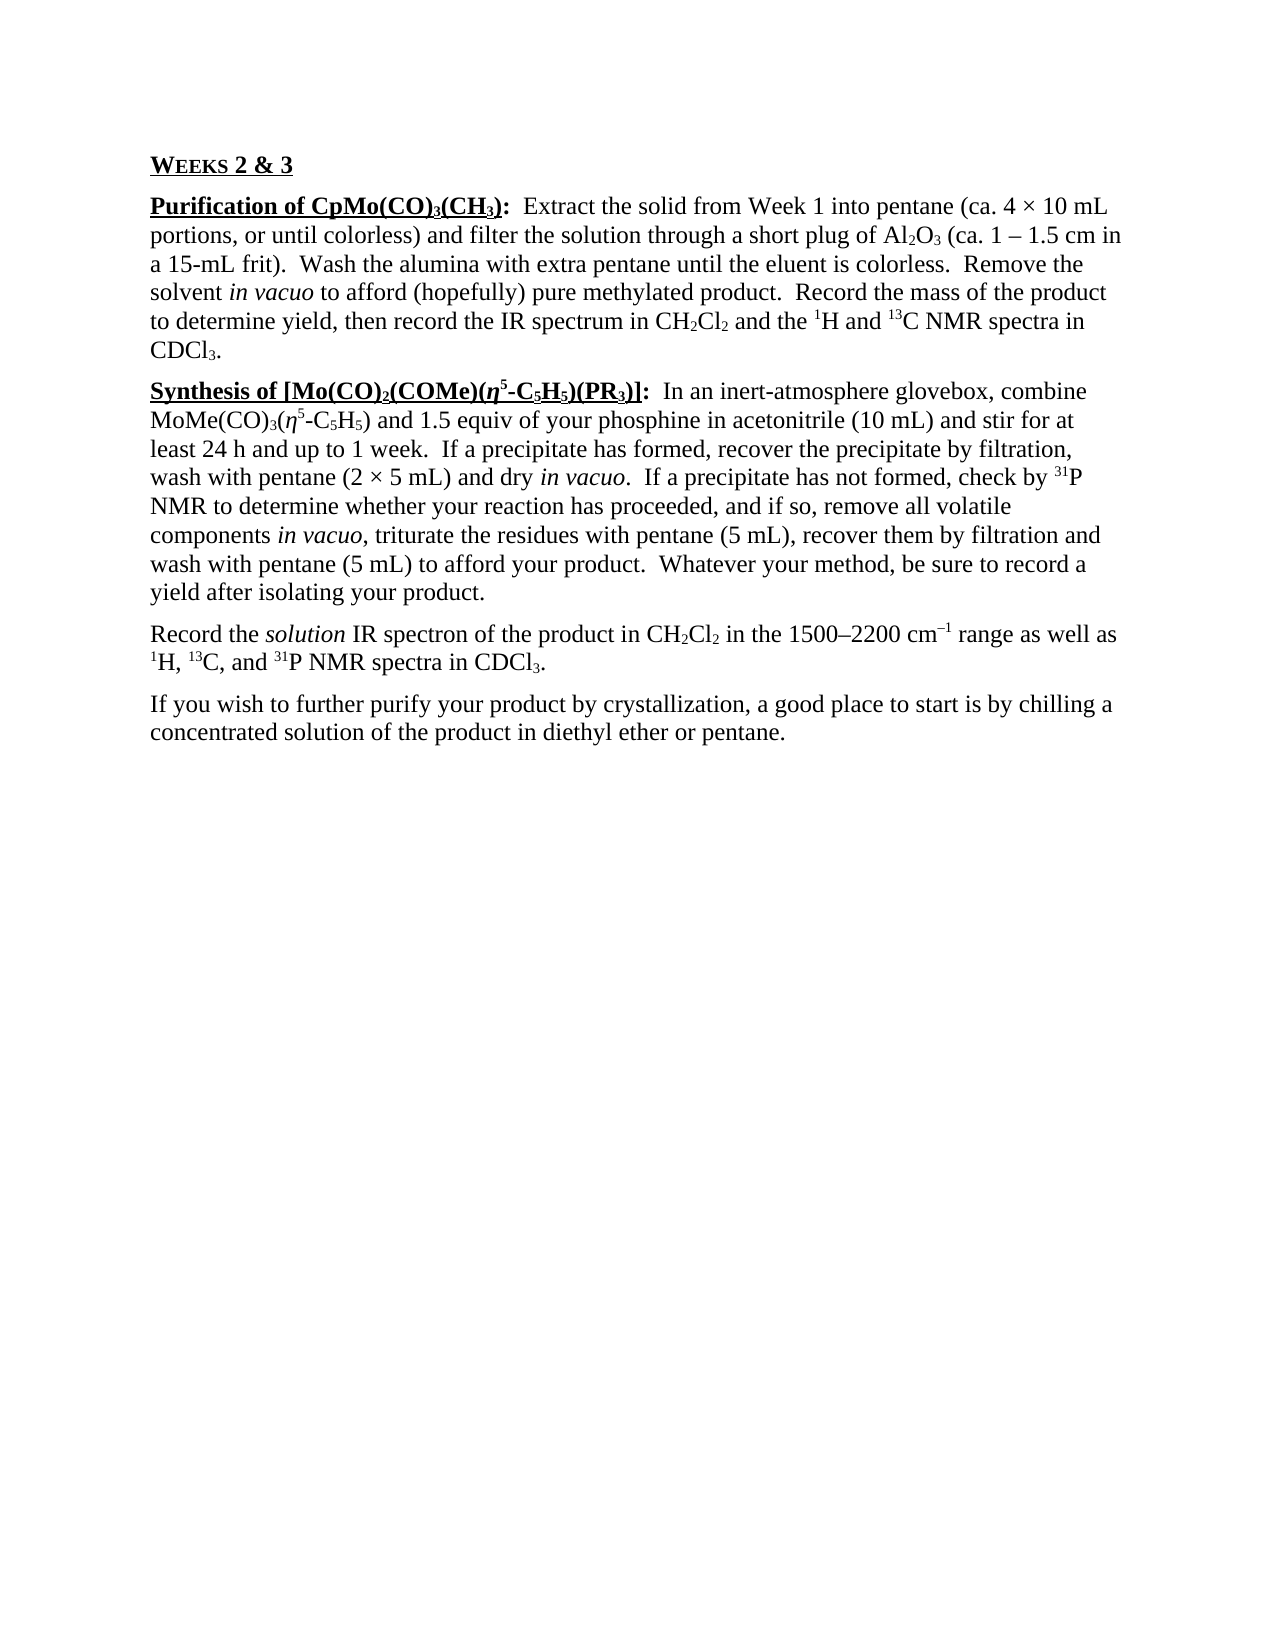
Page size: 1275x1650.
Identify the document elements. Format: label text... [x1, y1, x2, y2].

text Weeks 2 & 3 [150, 150, 1125, 179]
text If you wish to further purify your product by crystallization, a good place to start is by chilling a concentrated solution of the product in diethyl ether or pentane. [150, 689, 1125, 746]
text Record the solution IR spectron of the product in CH2Cl2 in the 1500–2200 cm–1 range as well as 1H, 13C, and 31P NMR spectra in CDCl3. [150, 619, 1125, 676]
text Synthesis of [Mo(CO)2(COMe)(η5-C5H5)(PR3)]: In an inert-atmosphere glovebox, combine MoMe(CO)3(η5-C5H5) and 1.5 equiv of your phosphine in acetonitrile (10 mL) and stir for at least 24 h and up to 1 week. If a precipitate has formed, recover the precipitate by filtration, wash with pentane (2 × 5 mL) and dry in vacuo. If a precipitate has not formed, check by 31P NMR to determine whether your reaction has proceeded, and if so, remove all volatile components in vacuo, triturate the residues with pentane (5 mL), recover them by filtration and wash with pentane (5 mL) to afford your product. Whatever your method, be sure to record a yield after isolating your product. [150, 376, 1125, 606]
text Purification of CpMo(CO)3(CH3): Extract the solid from Week 1 into pentane (ca. 4 × 10 mL portions, or until colorless) and filter the solution through a short plug of Al2O3 (ca. 1 – 1.5 cm in a 15-mL frit). Wash the alumina with extra pentane until the eluent is colorless. Remove the solvent in vacuo to afford (hopefully) pure methylated product. Record the mass of the product to determine yield, then record the IR spectrum in CH2Cl2 and the 1H and 13C NMR spectra in CDCl3. [150, 191, 1125, 364]
